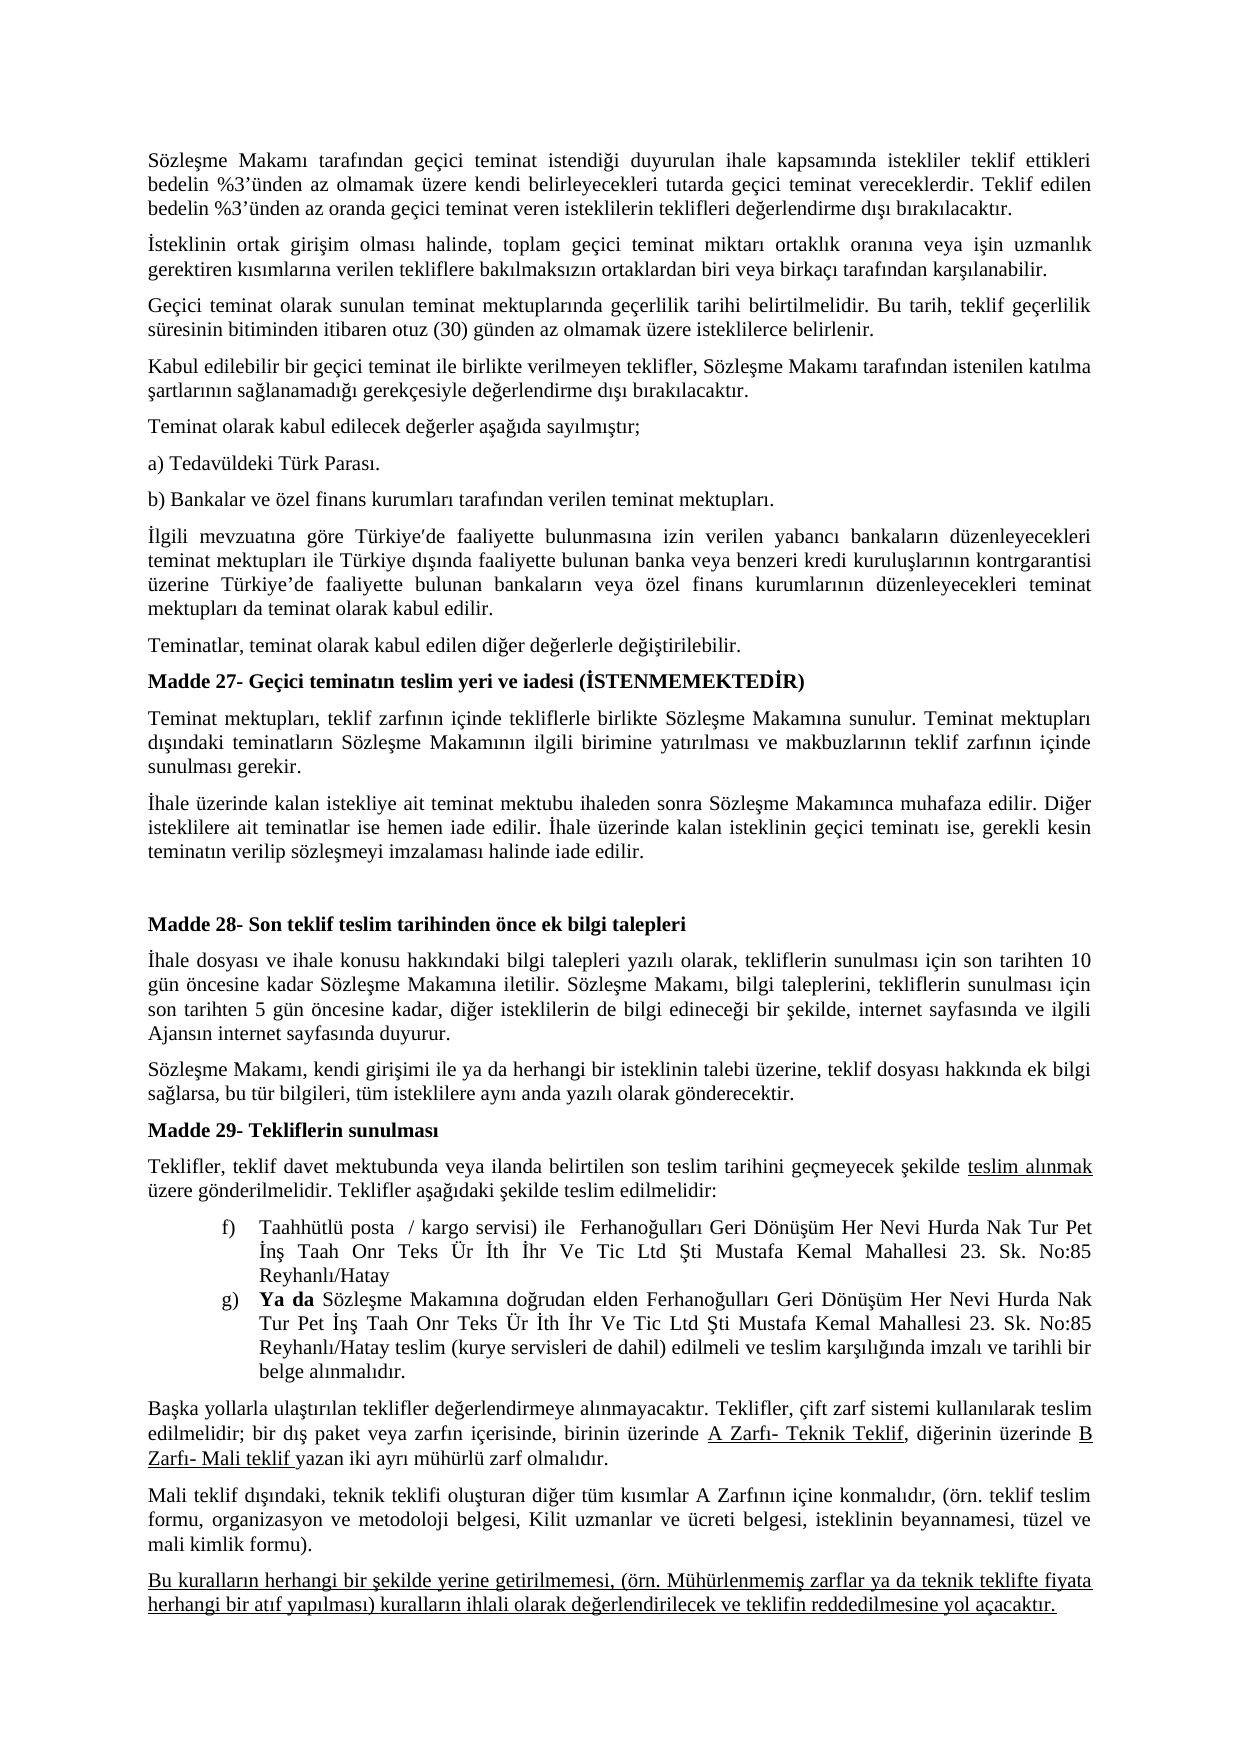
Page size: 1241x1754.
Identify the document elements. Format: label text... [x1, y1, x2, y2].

text Teklifler, teklif davet mektubunda veya ilanda belirtilen son teslim tarihini geçmeyecek şekilde teslim alınmak üzere gönderilmelidir. Teklifler aşağıdaki şekilde teslim edilmelidir: [148, 1154, 1093, 1202]
text Başka yollarla ulaştırılan teklifler değerlendirmeye alınmayacaktır. Teklifler, çift zarf sistemi kullanılarak teslim edilmelidir; bir dış paket veya zarfın içerisinde, birinin üzerinde A Zarfı- Teknik Teklif, diğerinin üzerinde B Zarfı- Mali teklif yazan iki ayrı mühürlü zarf olmalıdır. [148, 1396, 1093, 1471]
list Taahhütlü posta / kargo servisi) ile Ferhanoğulları Geri Dönüşüm Her Nevi Hurda Nak Tur Pet İnş Taah Onr Teks Ür İth İhr Ve Tic Ltd Şti Mustafa Kemal Mahallesi 23. Sk. No:85 Reyhanlı/Hatay [221, 1215, 1093, 1287]
text İsteklinin ortak girişim olması halinde, toplam geçici teminat miktarı ortaklık oranına veya işin uzmanlık gerektiren kısımlarına verilen tekliflere bakılmaksızın ortaklardan biri veya birkaçı tarafından karşılanabilir. [148, 232, 1093, 281]
list Ya da Sözleşme Makamına doğrudan elden Ferhanoğulları Geri Dönüşüm Her Nevi Hurda Nak Tur Pet İnş Taah Onr Teks Ür İth İhr Ve Tic Ltd Şti Mustafa Kemal Mahallesi 23. Sk. No:85 Reyhanlı/Hatay teslim (kurye servisleri de dahil) edilmeli ve teslim karşılığında imzalı ve tarihli bir belge alınmalıdır. [221, 1287, 1093, 1383]
text Madde 29- Tekliflerin sunulması [148, 1118, 1093, 1142]
text b) Bankalar ve özel finans kurumları tarafından verilen teminat mektupları. [148, 487, 1093, 511]
text Mali teklif dışındaki, teknik teklifi oluşturan diğer tüm kısımlar A Zarfının içine konmalıdır, (örn. teklif teslim formu, organizasyon ve metodoloji belgesi, Kilit uzmanlar ve ücreti belgesi, isteklinin beyannamesi, tüzel ve mali kimlik formu). [148, 1483, 1093, 1556]
text İhale dosyası ve ihale konusu hakkındaki bilgi talepleri yazılı olarak, tekliflerin sunulması için son tarihten 10 gün öncesine kadar Sözleşme Makamına iletilir. Sözleşme Makamı, bilgi taleplerini, tekliflerin sunulması için son tarihten 5 gün öncesine kadar, diğer isteklilerin de bilgi edineceği bir şekilde, internet sayfasında ve ilgili Ajansın internet sayfasında duyurur. [148, 948, 1093, 1044]
text Teminatlar, teminat olarak kabul edilen diğer değerlerle değiştirilebilir. [148, 633, 1093, 657]
text Bu kuralların herhangi bir şekilde yerine getirilmemesi, (örn. Mühürlenmemiş zarflar ya da teknik teklifte fiyata herhangi bir atıf yapılması) kuralların ihlali olarak değerlendirilecek ve teklifin reddedilmesine yol açacaktır. [148, 1590, 1093, 1616]
text Sözleşme Makamı tarafından geçici teminat istendiği duyurulan ihale kapsamında istekliler teklif ettikleri bedelin %3’ünden az olmamak üzere kendi belirleyecekleri tutarda geçici teminat vereceklerdir. Teklif edilen bedelin %3’ünden az oranda geçici teminat veren isteklilerin teklifleri değerlendirme dışı bırakılacaktır. [148, 148, 1093, 220]
text İhale üzerinde kalan istekliye ait teminat mektubu ihaleden sonra Sözleşme Makamınca muhafaza edilir. Diğer isteklilere ait teminatlar ise hemen iade edilir. İhale üzerinde kalan isteklinin geçici teminatı ise, gerekli kesin teminatın verilip sözleşmeyi imzalaması halinde iade edilir. [148, 791, 1093, 863]
text İlgili mevzuatına göre Türkiye′de faaliyette bulunmasına izin verilen yabancı bankaların düzenleyecekleri teminat mektupları ile Türkiye dışında faaliyette bulunan banka veya benzeri kredi kuruluşlarının kontrgarantisi üzerine Türkiye’de faaliyette bulunan bankaların veya özel finans kurumlarının düzenleyecekleri teminat mektupları da teminat olarak kabul edilir. [148, 524, 1093, 620]
text Madde 27- Geçici teminatın teslim yeri ve iadesi (İSTENMEMEKTEDİR) [148, 669, 1093, 693]
text Geçici teminat olarak sunulan teminat mektuplarında geçerlilik tarihi belirtilmelidir. Bu tarih, teklif geçerlilik süresinin bitiminden itibaren otuz (30) günden az olmamak üzere isteklilerce belirlenir. [148, 293, 1093, 341]
text Sözleşme Makamı, kendi girişimi ile ya da herhangi bir isteklinin talebi üzerine, teklif dosyası hakkında ek bilgi sağlarsa, bu tür bilgileri, tüm isteklilere aynı anda yazılı olarak gönderecektir. [148, 1057, 1093, 1105]
text Madde 28- Son teklif teslim tarihinden önce ek bilgi talepleri [148, 912, 1093, 936]
text Kabul edilebilir bir geçici teminat ile birlikte verilmeyen teklifler, Sözleşme Makamı tarafından istenilen katılma şartlarının sağlanamadığı gerekçesiyle değerlendirme dışı bırakılacaktır. [148, 354, 1093, 402]
text Bu kuralların herhangi bir şekilde yerine getirilmemesi, (örn. Mühürlenmemiş zarflar ya da teknik teklifte fiyata herhangi bir atıf yapılması) kuralların ihlali olarak değerlendirilecek ve teklifin reddedilmesine yol açacaktır. [148, 1568, 1093, 1589]
text Teminat mektupları, teklif zarfının içinde tekliflerle birlikte Sözleşme Makamına sunulur. Teminat mektupları dışındaki teminatların Sözleşme Makamının ilgili birimine yatırılması ve makbuzlarının teklif zarfının içinde sunulması gerekir. [148, 706, 1093, 778]
text Teminat olarak kabul edilecek değerler aşağıda sayılmıştır; [148, 414, 1093, 438]
text a) Tedavüldeki Türk Parası. [148, 451, 1093, 475]
